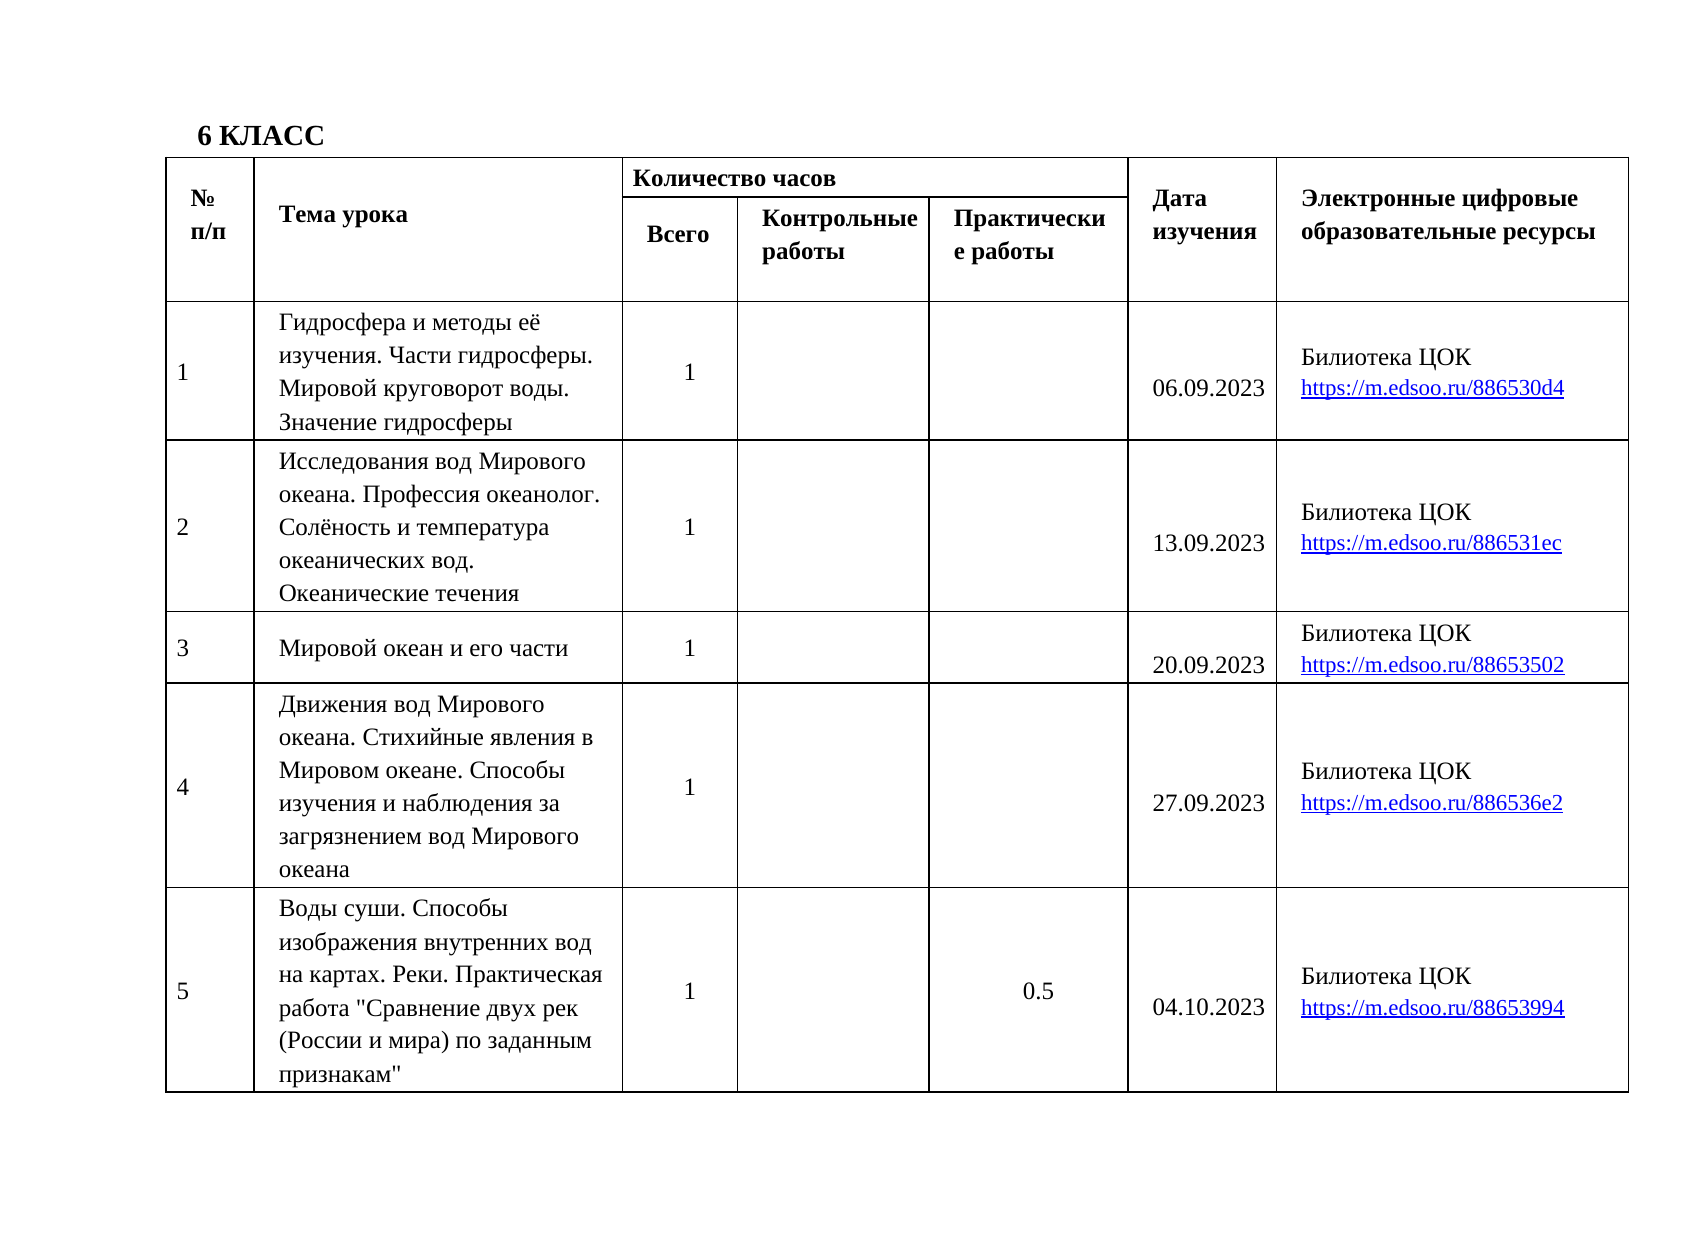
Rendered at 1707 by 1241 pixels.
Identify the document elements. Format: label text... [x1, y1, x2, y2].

table_cell [930, 441, 1127, 611]
table_cell [930, 612, 1127, 682]
table_header Дата изучения [1129, 158, 1276, 301]
table_cell Билиотека ЦОК https://m.edsoo.ru/88653502 [1277, 612, 1628, 682]
table_cell [738, 612, 928, 682]
table_header Электронные цифровые образовательные ресурсы [1277, 158, 1628, 301]
table_header Тема урока [255, 158, 622, 301]
table_cell 0.5 [930, 888, 1127, 1091]
table_cell Билиотека ЦОК https://m.edsoo.ru/88653994 [1277, 888, 1628, 1091]
table_cell 06.09.2023 [1129, 302, 1276, 439]
table_cell Мировой океан и его части [255, 612, 622, 682]
table_cell Исследования вод Мирового океана. Профессия океанолог. Солёность и температура океанических вод. Океанические течения [255, 441, 622, 611]
table_cell Гидросфера и методы её изучения. Части гидросферы. Мировой круговорот воды. Значение гидросферы [255, 302, 622, 439]
table_cell 2 [167, 441, 253, 611]
table_cell [738, 302, 928, 439]
table_cell 5 [167, 888, 253, 1091]
table_cell 27.09.2023 [1129, 684, 1276, 887]
table_header Количество часов [623, 158, 1127, 196]
table_cell 1 [623, 612, 737, 682]
table_cell [930, 684, 1127, 887]
table_cell Воды суши. Способы изображения внутренних вод на картах. Реки. Практическая работа "Сравнение двух рек (России и мира) по заданным признакам" [255, 888, 622, 1091]
table_cell Движения вод Мирового океана. Стихийные явления в Мировом океане. Способы изучения и наблюдения за загрязнением вод Мирового океана [255, 684, 622, 887]
table_cell Всего [623, 198, 737, 301]
table_cell 3 [167, 612, 253, 682]
table_cell 1 [623, 888, 737, 1091]
table_cell 1 [623, 684, 737, 887]
table_cell Контрольные работы [738, 198, 928, 301]
table_cell Билиотека ЦОК https://m.edsoo.ru/886530d4 [1277, 302, 1628, 439]
table_cell 20.09.2023 [1129, 612, 1276, 682]
table_cell Билиотека ЦОК https://m.edsoo.ru/886531ec [1277, 441, 1628, 611]
table_cell 1 [623, 302, 737, 439]
table_cell [930, 302, 1127, 439]
table_cell 4 [167, 684, 253, 887]
table_cell [738, 888, 928, 1091]
table_cell 13.09.2023 [1129, 441, 1276, 611]
table_cell Практические работы [930, 198, 1127, 301]
table_cell [738, 684, 928, 887]
text 6 КЛАСС [190, 118, 1618, 152]
table_cell Билиотека ЦОК https://m.edsoo.ru/886536e2 [1277, 684, 1628, 887]
table_cell [738, 441, 928, 611]
table_cell 04.10.2023 [1129, 888, 1276, 1091]
table_cell 1 [167, 302, 253, 439]
table_header № п/п [167, 158, 253, 301]
table_cell 1 [623, 441, 737, 611]
